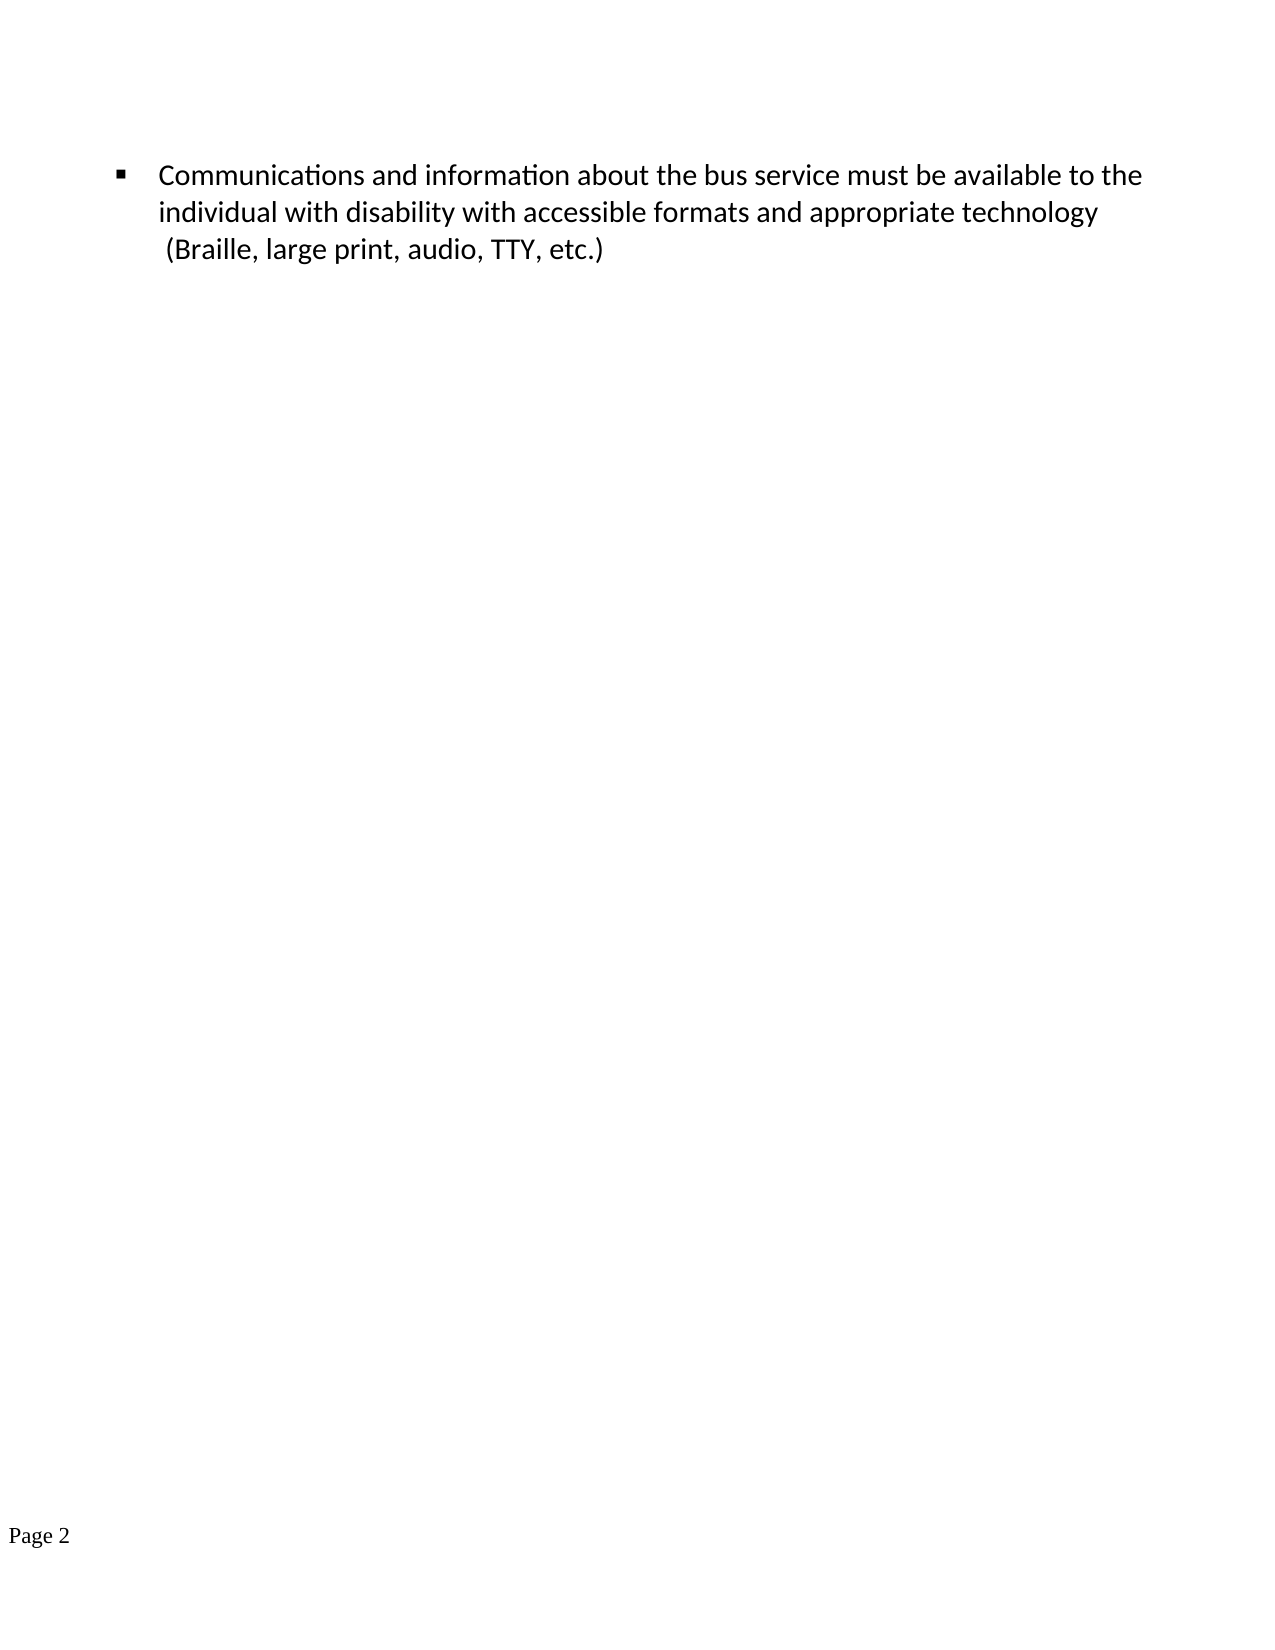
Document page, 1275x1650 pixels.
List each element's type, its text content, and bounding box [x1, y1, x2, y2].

text individual with disability with accessible formats and appropriate technology [158, 193, 1275, 230]
list Communications and information about the bus service must be available to the [121, 156, 1275, 193]
text (Braille, large print, audio, TTY, etc.) [158, 230, 1275, 267]
